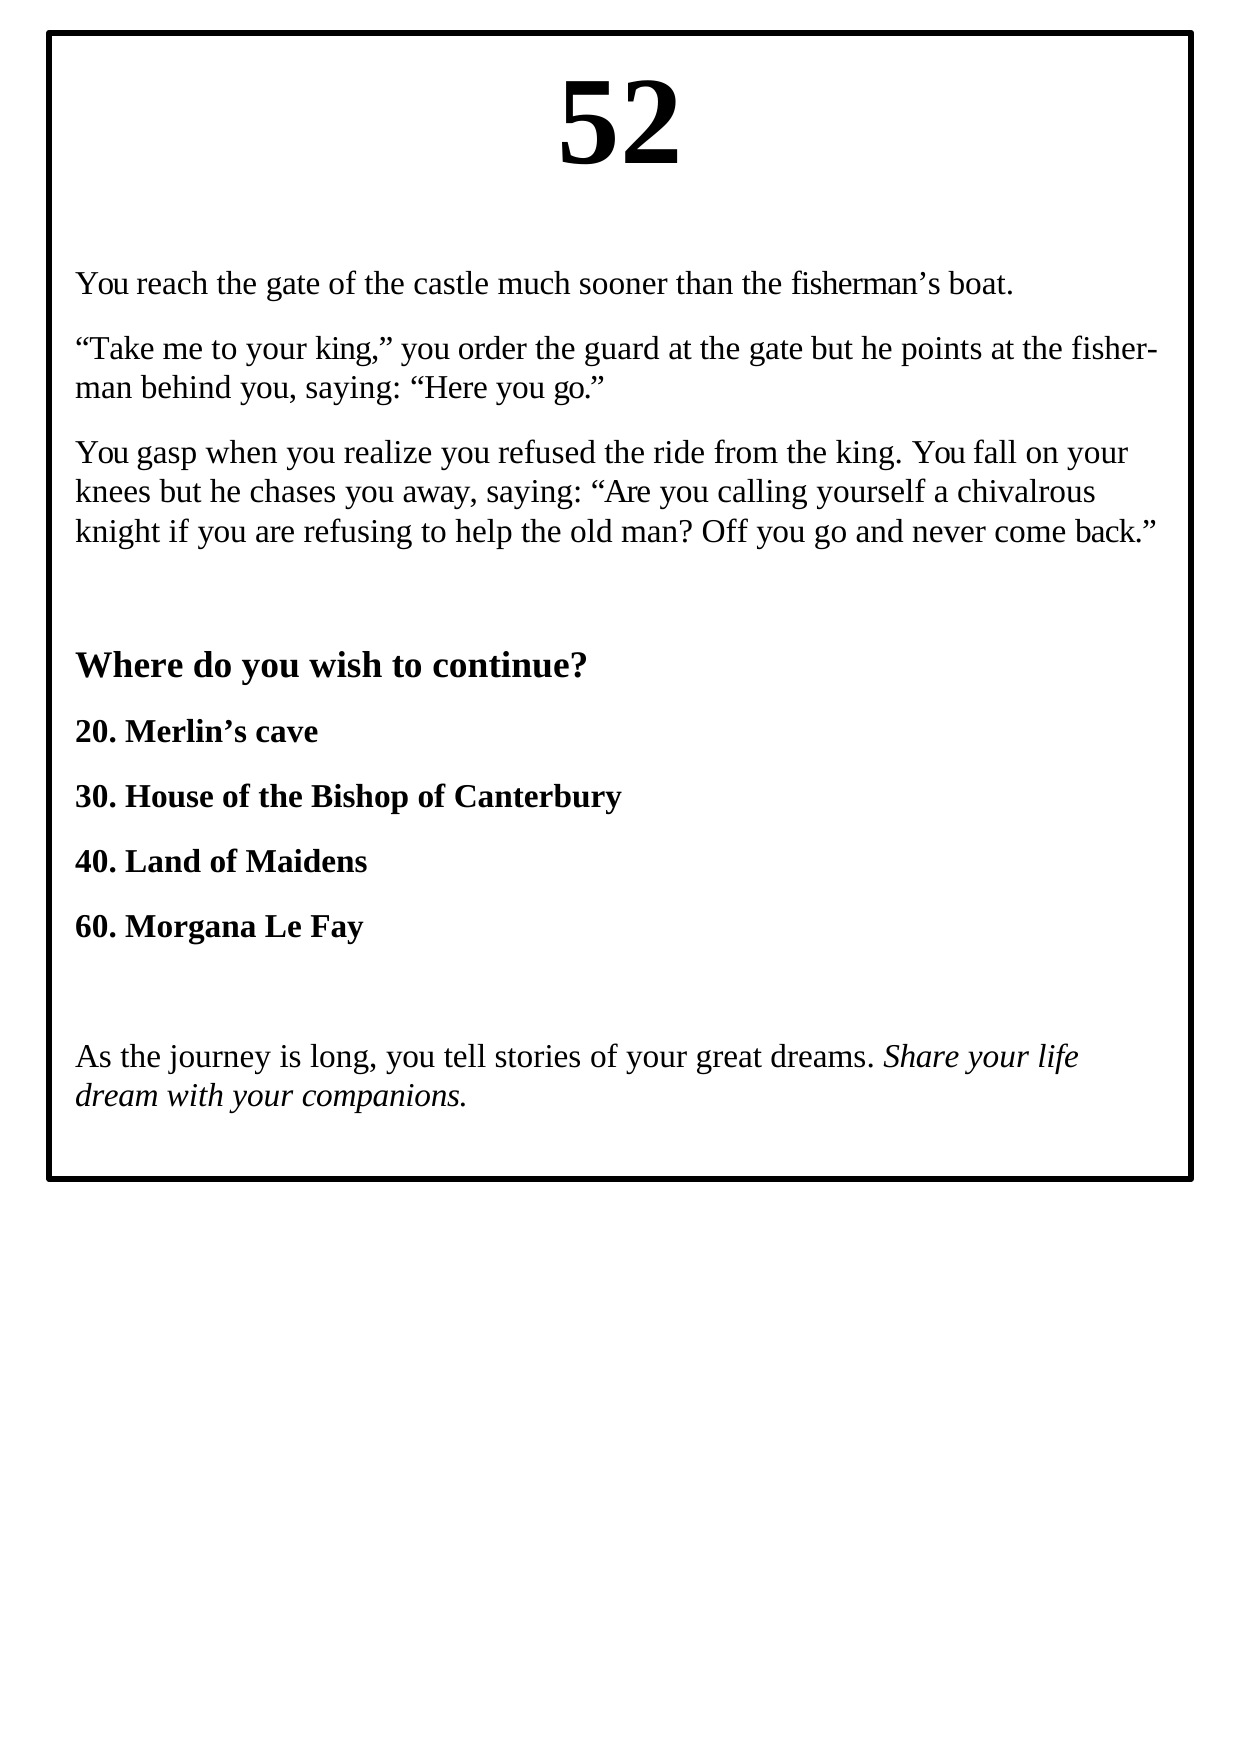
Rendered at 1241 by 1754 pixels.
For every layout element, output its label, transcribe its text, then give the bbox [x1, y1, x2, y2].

text “Take me to your king,” you order the guard at the gate but he points at the fisher- man behind you, saying: “Here you go.” [75, 328, 1159, 406]
text 60. Morgana Le Fay [75, 906, 1211, 944]
subtitle 52 [234, 47, 1007, 191]
text As the journey is long, you tell stories of your great dreams. Share your life dream with your companions. [75, 1036, 1159, 1114]
subtitle Where do you wish to continue? [75, 642, 1211, 685]
text You reach the gate of the castle much sooner than the fisherman’s boat. [75, 263, 1211, 301]
text You gasp when you realize you refused the ride from the king. You fall on your knees but he chases you away, saying: “Are you calling yourself a chivalrous knight if you are refusing to help the old man? Off you go and never come back.” [75, 432, 1168, 549]
text 40. Land of Maidens [75, 841, 1211, 879]
subtitle 20. Merlin’s cave [75, 711, 1211, 749]
text 30. House of the Bishop of Canterbury [75, 776, 1211, 814]
